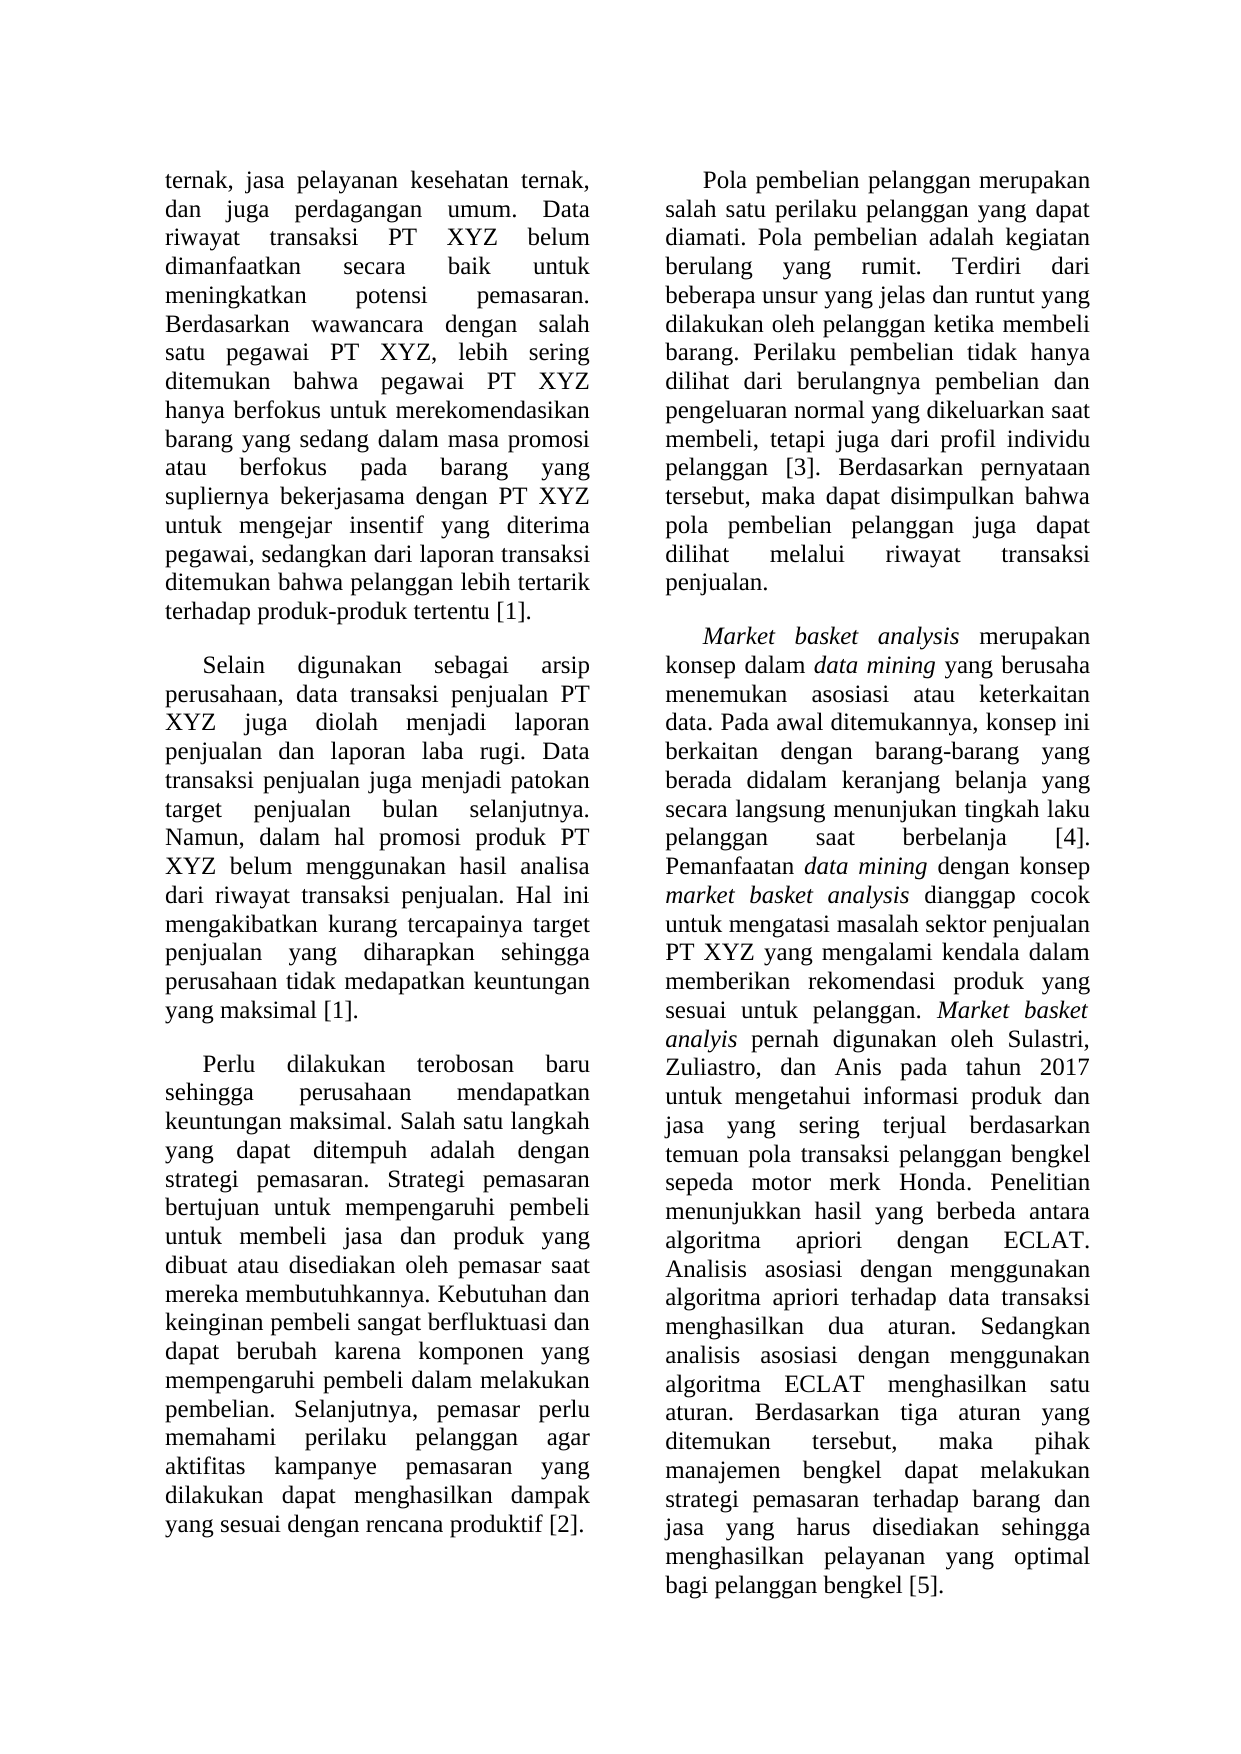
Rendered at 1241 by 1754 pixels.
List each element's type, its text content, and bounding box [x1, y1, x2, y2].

text Market basket analysis merupakan konsep dalam data mining yang berusaha menemukan asosiasi atau keterkaitan data. Pada awal ditemukannya, konsep ini berkaitan dengan barang-barang yang berada didalam keranjang belanja yang secara langsung menunjukan tingkah laku pelanggan saat berbelanja [4]. Pemanfaatan data mining dengan konsep market basket analysis dianggap cocok untuk mengatasi masalah sektor penjualan PT XYZ yang mengalami kendala dalam memberikan rekomendasi produk yang sesuai untuk pelanggan. Market basket analyis pernah digunakan oleh Sulastri, Zuliastro, dan Anis pada tahun 2017 untuk mengetahui informasi produk dan jasa yang sering terjual berdasarkan temuan pola transaksi pelanggan bengkel sepeda motor merk Honda. Penelitian menunjukkan hasil yang berbeda antara algoritma apriori dengan ECLAT. Analisis asosiasi dengan menggunakan algoritma apriori terhadap data transaksi menghasilkan dua aturan. Sedangkan analisis asosiasi dengan menggunakan algoritma ECLAT menghasilkan satu aturan. Berdasarkan tiga aturan yang ditemukan tersebut, maka pihak manajemen bengkel dapat melakukan strategi pemasaran terhadap barang dan jasa yang harus disediakan sehingga menghasilkan pelayanan yang optimal bagi pelanggan bengkel [5]. [665, 621, 1090, 1599]
text Perlu dilakukan terobosan baru sehingga perusahaan mendapatkan keuntungan maksimal. Salah satu langkah yang dapat ditempuh adalah dengan strategi pemasaran. Strategi pemasaran bertujuan untuk mempengaruhi pembeli untuk membeli jasa dan produk yang dibuat atau disediakan oleh pemasar saat mereka membutuhkannya. Kebutuhan dan keinginan pembeli sangat berfluktuasi dan dapat berubah karena komponen yang mempengaruhi pembeli dalam melakukan pembelian. Selanjutnya, pemasar perlu memahami perilaku pelanggan agar aktifitas kampanye pemasaran yang dilakukan dapat menghasilkan dampak yang sesuai dengan rencana produktif [2]. [165, 1049, 590, 1537]
text Selain digunakan sebagai arsip perusahaan, data transaksi penjualan PT XYZ juga diolah menjadi laporan penjualan dan laporan laba rugi. Data transaksi penjualan juga menjadi patokan target penjualan bulan selanjutnya. Namun, dalam hal promosi produk PT XYZ belum menggunakan hasil analisa dari riwayat transaksi penjualan. Hal ini mengakibatkan kurang tercapainya target penjualan yang diharapkan sehingga perusahaan tidak medapatkan keuntungan yang maksimal [1]. [165, 650, 590, 1024]
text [165, 165, 590, 625]
text Pola pembelian pelanggan merupakan salah satu perilaku pelanggan yang dapat diamati. Pola pembelian adalah kegiatan berulang yang rumit. Terdiri dari beberapa unsur yang jelas dan runtut yang dilakukan oleh pelanggan ketika membeli barang. Perilaku pembelian tidak hanya dilihat dari berulangnya pembelian dan pengeluaran normal yang dikeluarkan saat membeli, tetapi juga dari profil individu pelanggan [3]. Berdasarkan pernyataan tersebut, maka dapat disimpulkan bahwa pola pembelian pelanggan juga dapat dilihat melalui riwayat transaksi penjualan. [665, 165, 1090, 596]
